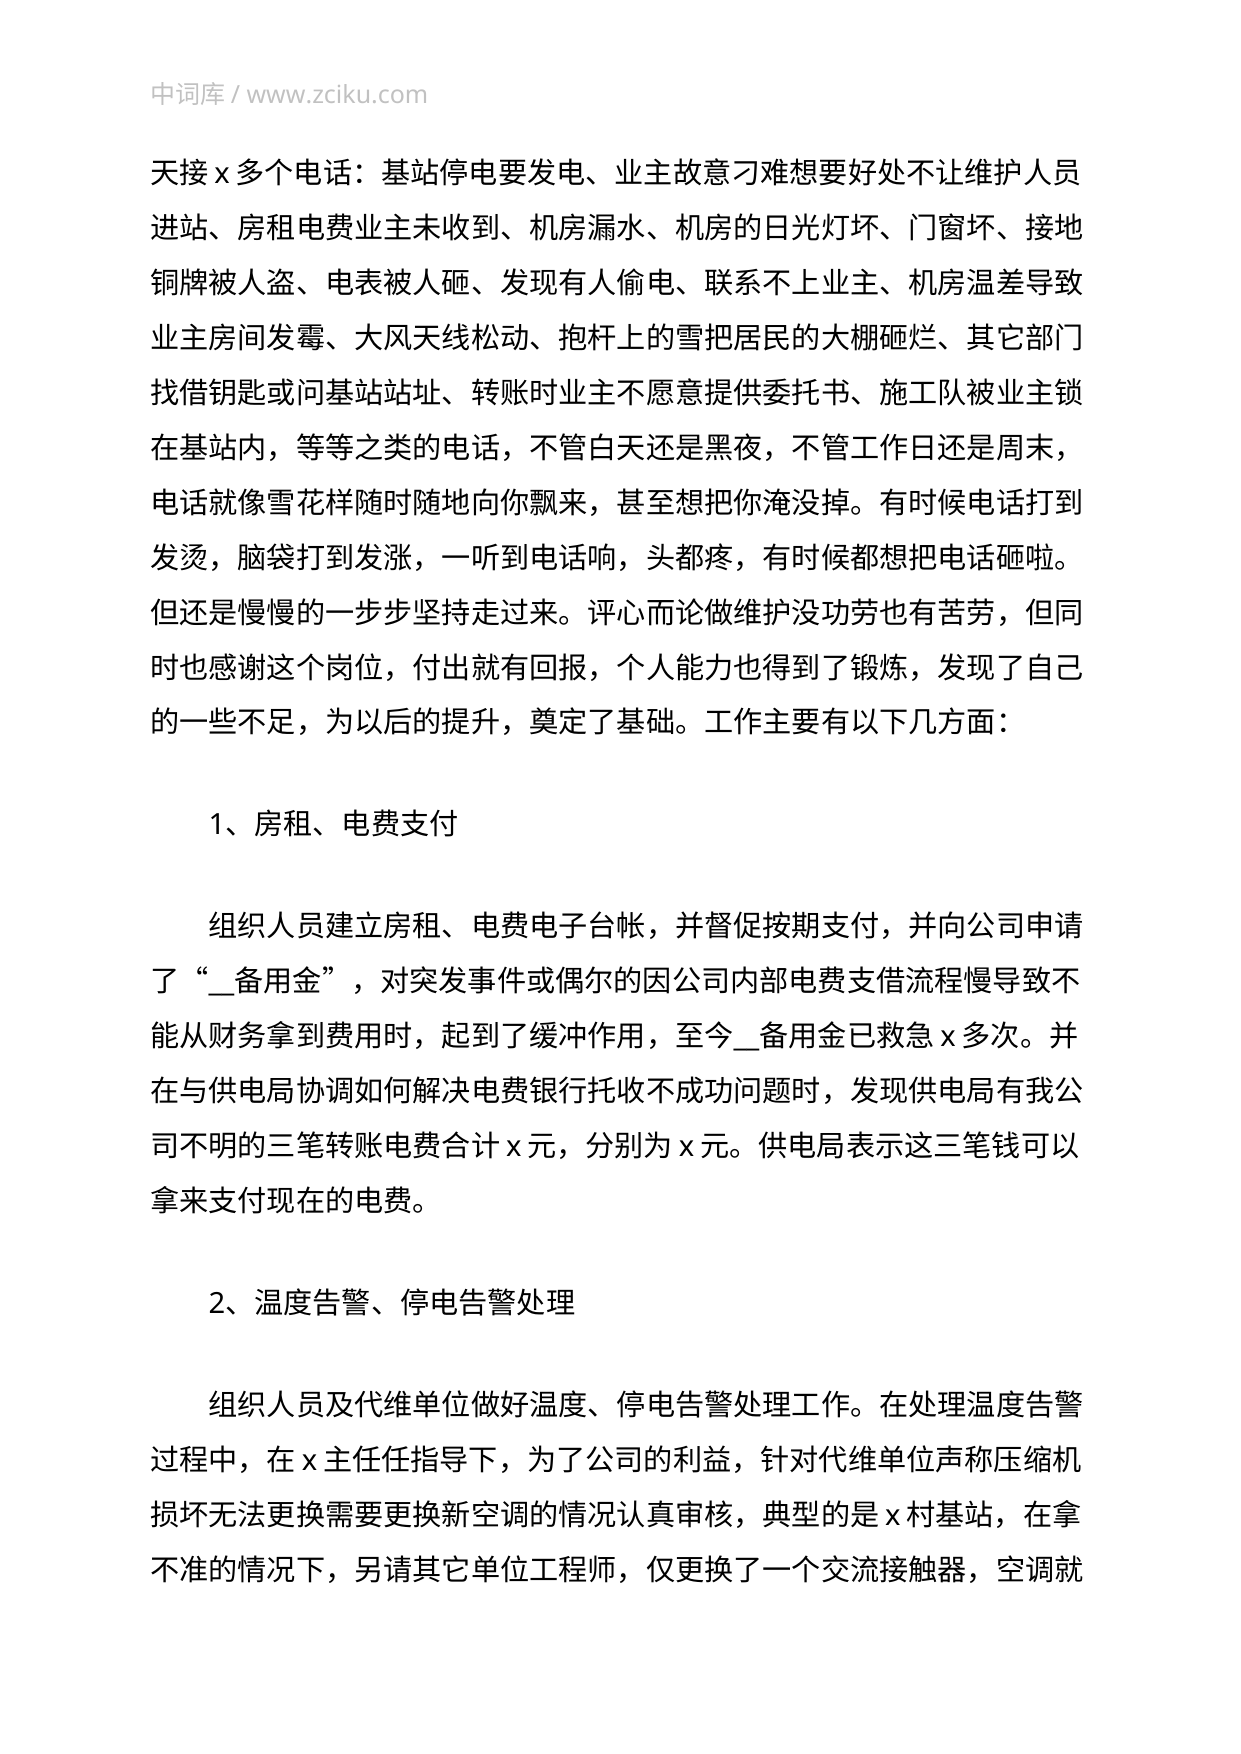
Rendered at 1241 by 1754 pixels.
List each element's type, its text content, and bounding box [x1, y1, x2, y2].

text 2、温度告警、停电告警处理 [150, 1279, 1090, 1322]
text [150, 1381, 1090, 1588]
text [150, 150, 1090, 741]
text 1、房租、电费支付 [150, 801, 1090, 843]
text 组织人员建立房租、电费电子台帐，并督促按期支付，并向公司申请了“__备用金”，对突发事件或偶尔的因公司内部电费支借流程慢导致不能从财务拿到费用时，起到了缓冲作用，至今__备用金已救急x多次。并在与供电局协调如何解决电费银行托收不成功问题时，发现供电局有我公司不明的三笔转账电费合计x元，分别为x元。供电局表示这三笔钱可以拿来支付现在的电费。 [150, 903, 1090, 1220]
